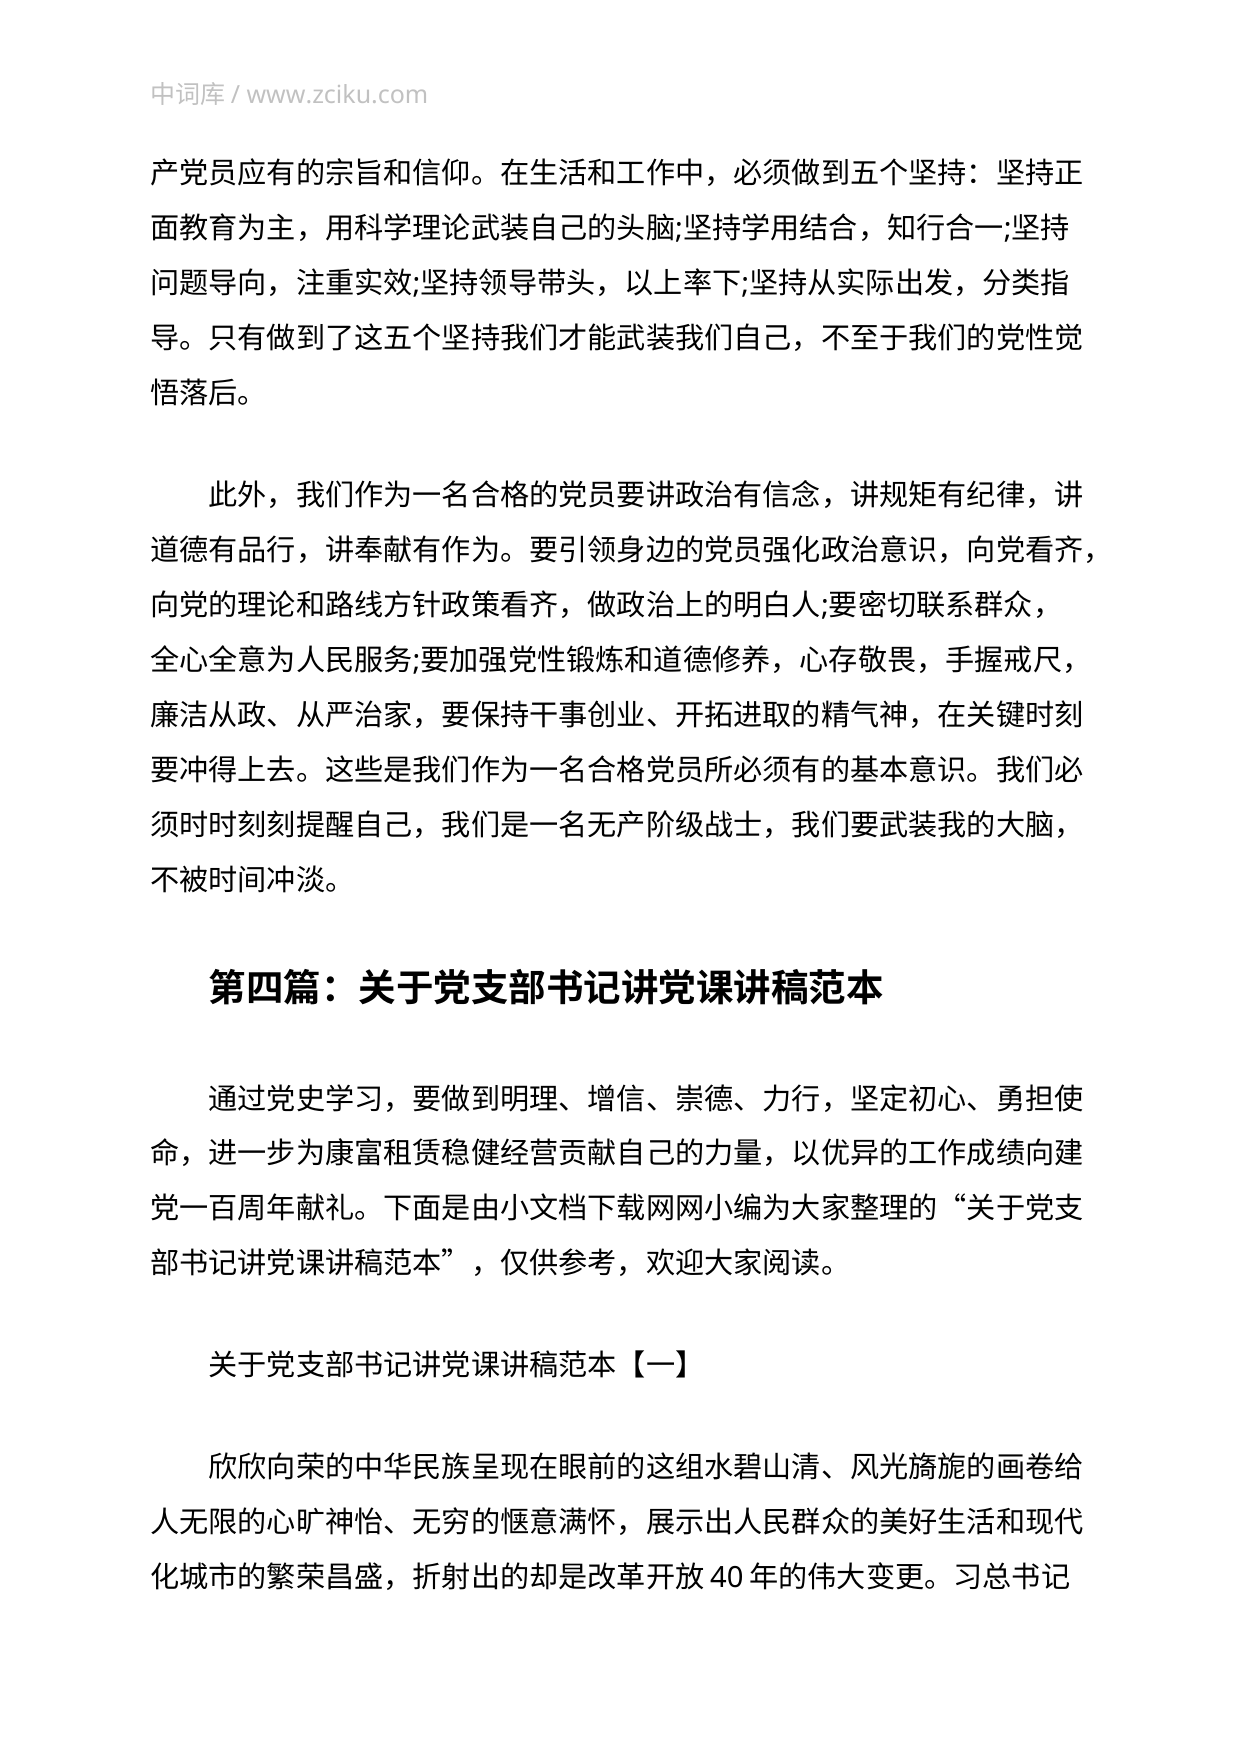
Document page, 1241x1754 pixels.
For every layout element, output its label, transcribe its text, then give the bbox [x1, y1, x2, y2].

text 通过党史学习，要做到明理、增信、崇德、力行，坚定初心、勇担使命，进一步为康富租赁稳健经营贡献自己的力量，以优异的工作成绩向建党一百周年献礼。下面是由小文档下载网网小编为大家整理的“关于党支部书记讲党课讲稿范本”，仅供参考，欢迎大家阅读。 [150, 1075, 1090, 1282]
text 关于党支部书记讲党课讲稿范本【一】 [150, 1342, 1090, 1384]
text 此外，我们作为一名合格的党员要讲政治有信念，讲规矩有纪律，讲道德有品行，讲奉献有作为。要引领身边的党员强化政治意识，向党看齐，向党的理论和路线方针政策看齐，做政治上的明白人;要密切联系群众，全心全意为人民服务;要加强党性锻炼和道德修养，心存敬畏，手握戒尺，廉洁从政、从严治家，要保持干事创业、开拓进取的精气神，在关键时刻要冲得上去。这些是我们作为一名合格党员所必须有的基本意识。我们必须时时刻刻提醒自己，我们是一名无产阶级战士，我们要武装我的大脑，不被时间冲淡。 [150, 472, 1090, 898]
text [150, 150, 1090, 412]
text 第四篇：关于党支部书记讲党课讲稿范本 [150, 958, 1090, 1012]
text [150, 1443, 1090, 1596]
